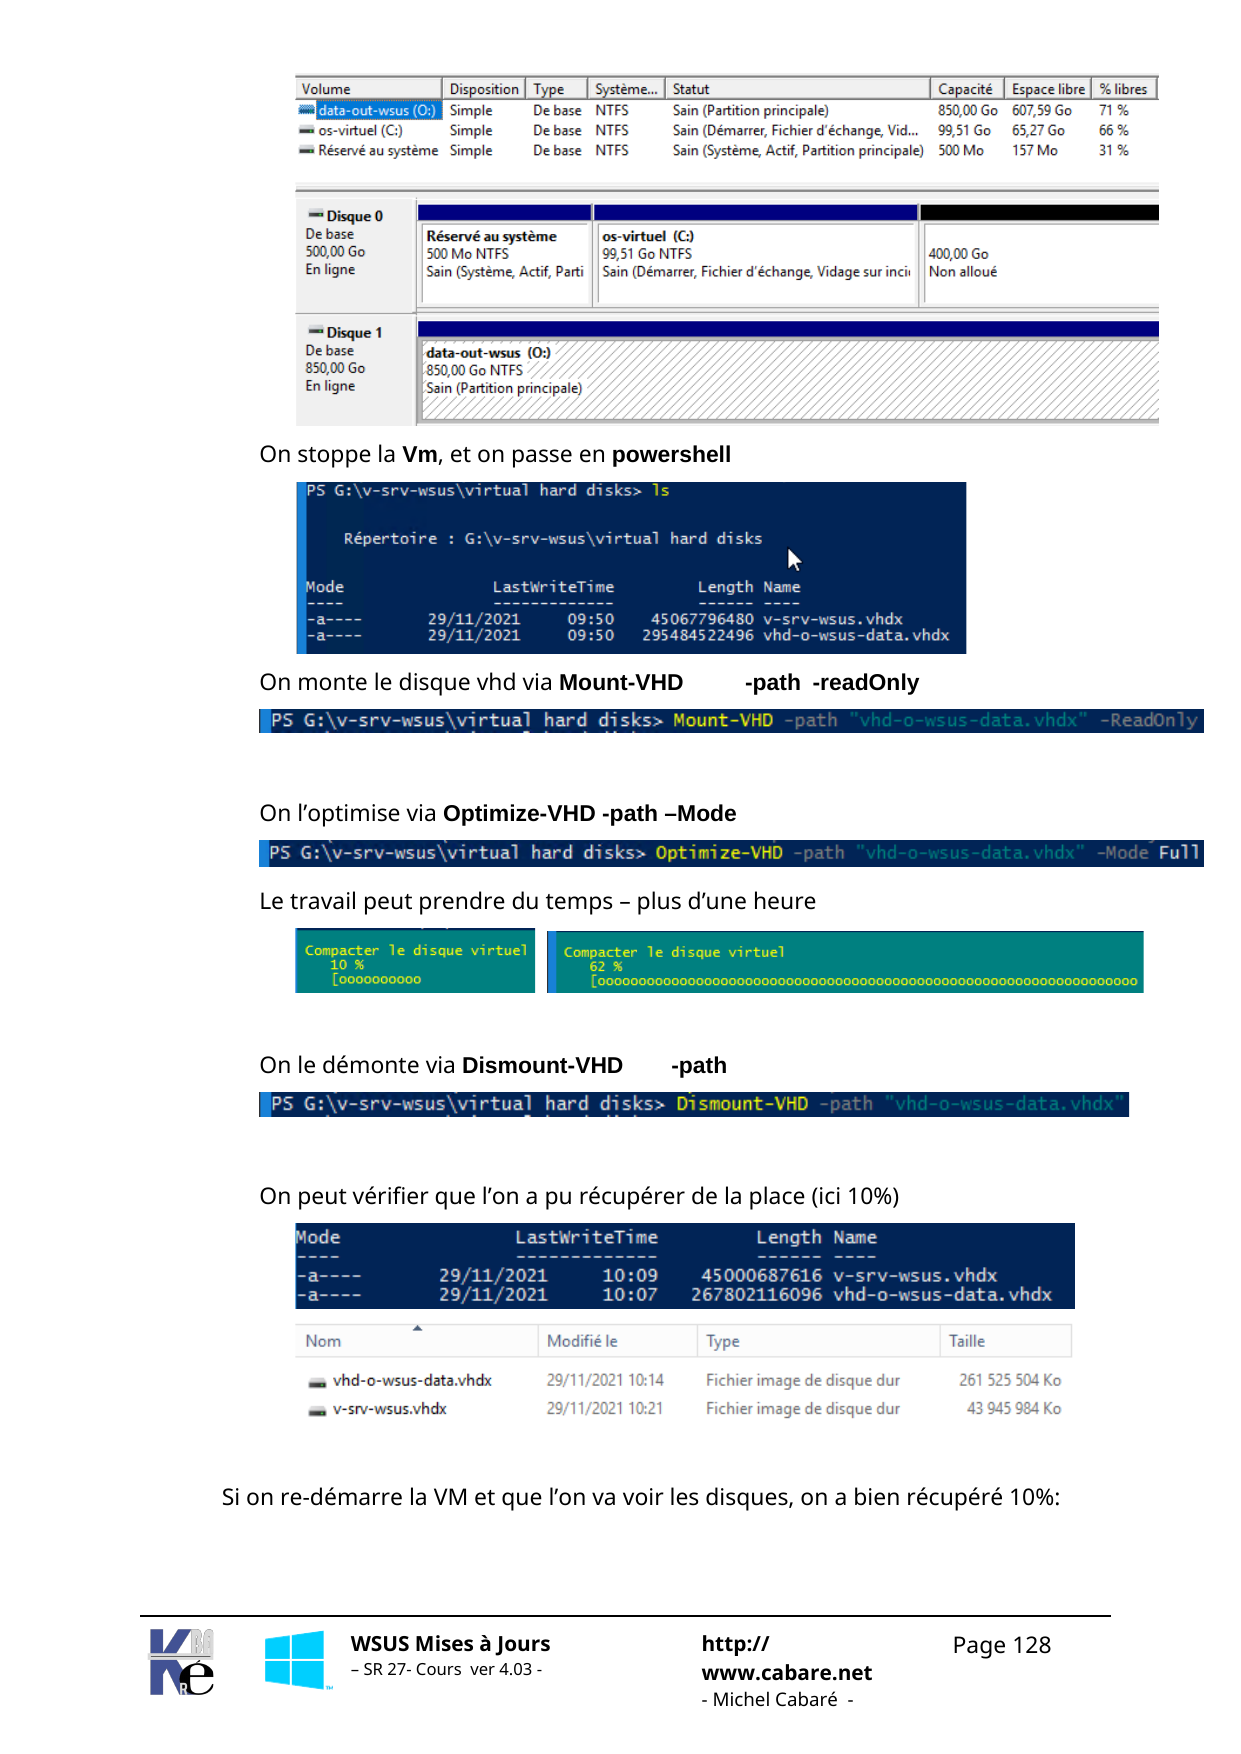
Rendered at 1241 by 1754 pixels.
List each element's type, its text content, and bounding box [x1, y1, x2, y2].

picture [295, 73, 1159, 426]
picture [295, 1320, 1075, 1425]
picture [259, 840, 1204, 867]
picture [295, 928, 536, 993]
text On peut vérifier que l’on a pu récupérer de la place (ici 10%) [259, 1180, 1092, 1211]
picture [258, 1629, 337, 1694]
text Si on re-démarre la VM et que l’on va voir les disques, on a bien récupéré 10%: [222, 1480, 1092, 1512]
picture [547, 931, 1144, 993]
text Le travail peut prendre du temps – plus d’une heure [259, 884, 1092, 916]
picture [147, 1629, 214, 1695]
picture [259, 1092, 1130, 1117]
picture [295, 1223, 1075, 1309]
text On monte le disque vhd via Mount-VHD -path -readOnly [259, 666, 1092, 697]
picture [296, 482, 967, 654]
text On stoppe la Vm, et on passe en powershell [259, 438, 1092, 469]
picture [259, 709, 1204, 733]
text On l’optimise via Optimize-VHD -path –Mode [259, 797, 1092, 828]
text On le démonte via Dismount-VHD -path [259, 1049, 1092, 1080]
